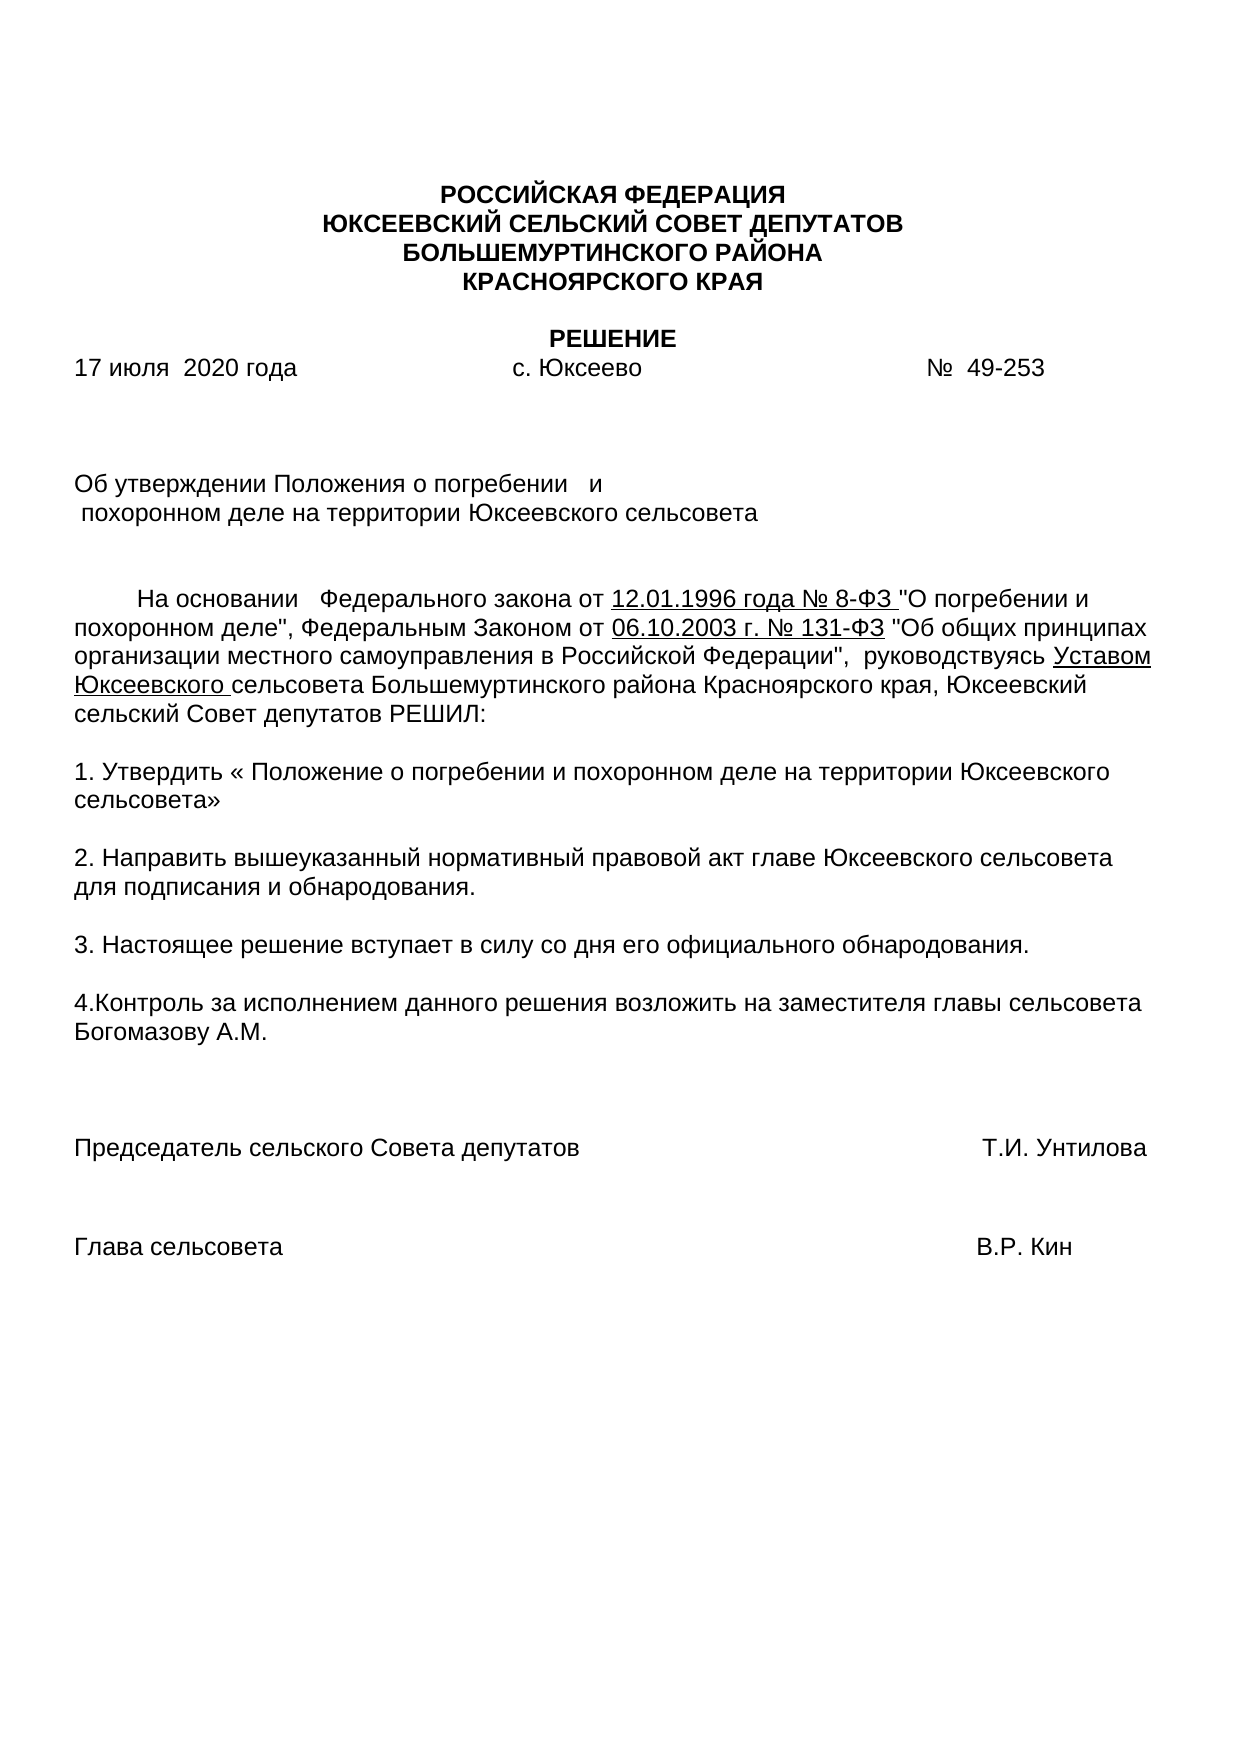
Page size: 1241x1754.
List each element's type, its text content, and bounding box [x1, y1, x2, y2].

text ЮКСЕЕВСКИЙ СЕЛЬСКИЙ СОВЕТ ДЕПУТАТОВ [74, 209, 1152, 238]
text 3. Настоящее решение вступает в силу со дня его официального обнародования. [74, 930, 1152, 959]
text Глава сельсовета В.Р. Кин [74, 1232, 1152, 1260]
text 1. Утвердить « Положение о погребении и похоронном деле на территории Юксеевского сельсовета» [74, 757, 1152, 814]
text Председатель сельского Совета депутатов Т.И. Унтилова [74, 1132, 1152, 1161]
text похоронном деле на территории Юксеевского сельсовета [74, 497, 1152, 526]
text 4.Контроль за исполнением данного решения возложить на заместителя главы сельсовета Богомазову А.М. [74, 988, 1152, 1045]
text БОЛЬШЕМУРТИНСКОГО РАЙОНА [74, 238, 1152, 267]
text КРАСНОЯРСКОГО КРАЯ [74, 267, 1152, 295]
text 17 июля 2020 года с. Юксеево № 49-253 [74, 353, 1152, 382]
text На основании Федерального закона от 12.01.1996 года № 8-ФЗ "О погребении и похоронном деле", Федеральным Законом от 06.10.2003 г. № 131-ФЗ "Об общих принципах организации местного самоуправления в Российской Федерации", руководствуясь Уставом Юксеевского сельсовета Большемуртинского района Красноярского края, Юксеевский сельский Совет депутатов РЕШИЛ: [74, 584, 1152, 727]
text 2. Направить вышеуказанный нормативный правовой акт главе Юксеевского сельсовета для подписания и обнародования. [74, 843, 1152, 901]
text Об утверждении Положения о погребении и [74, 469, 1152, 497]
text РЕШЕНИЕ [74, 324, 1152, 353]
text РОССИЙСКАЯ ФЕДЕРАЦИЯ [74, 180, 1152, 209]
